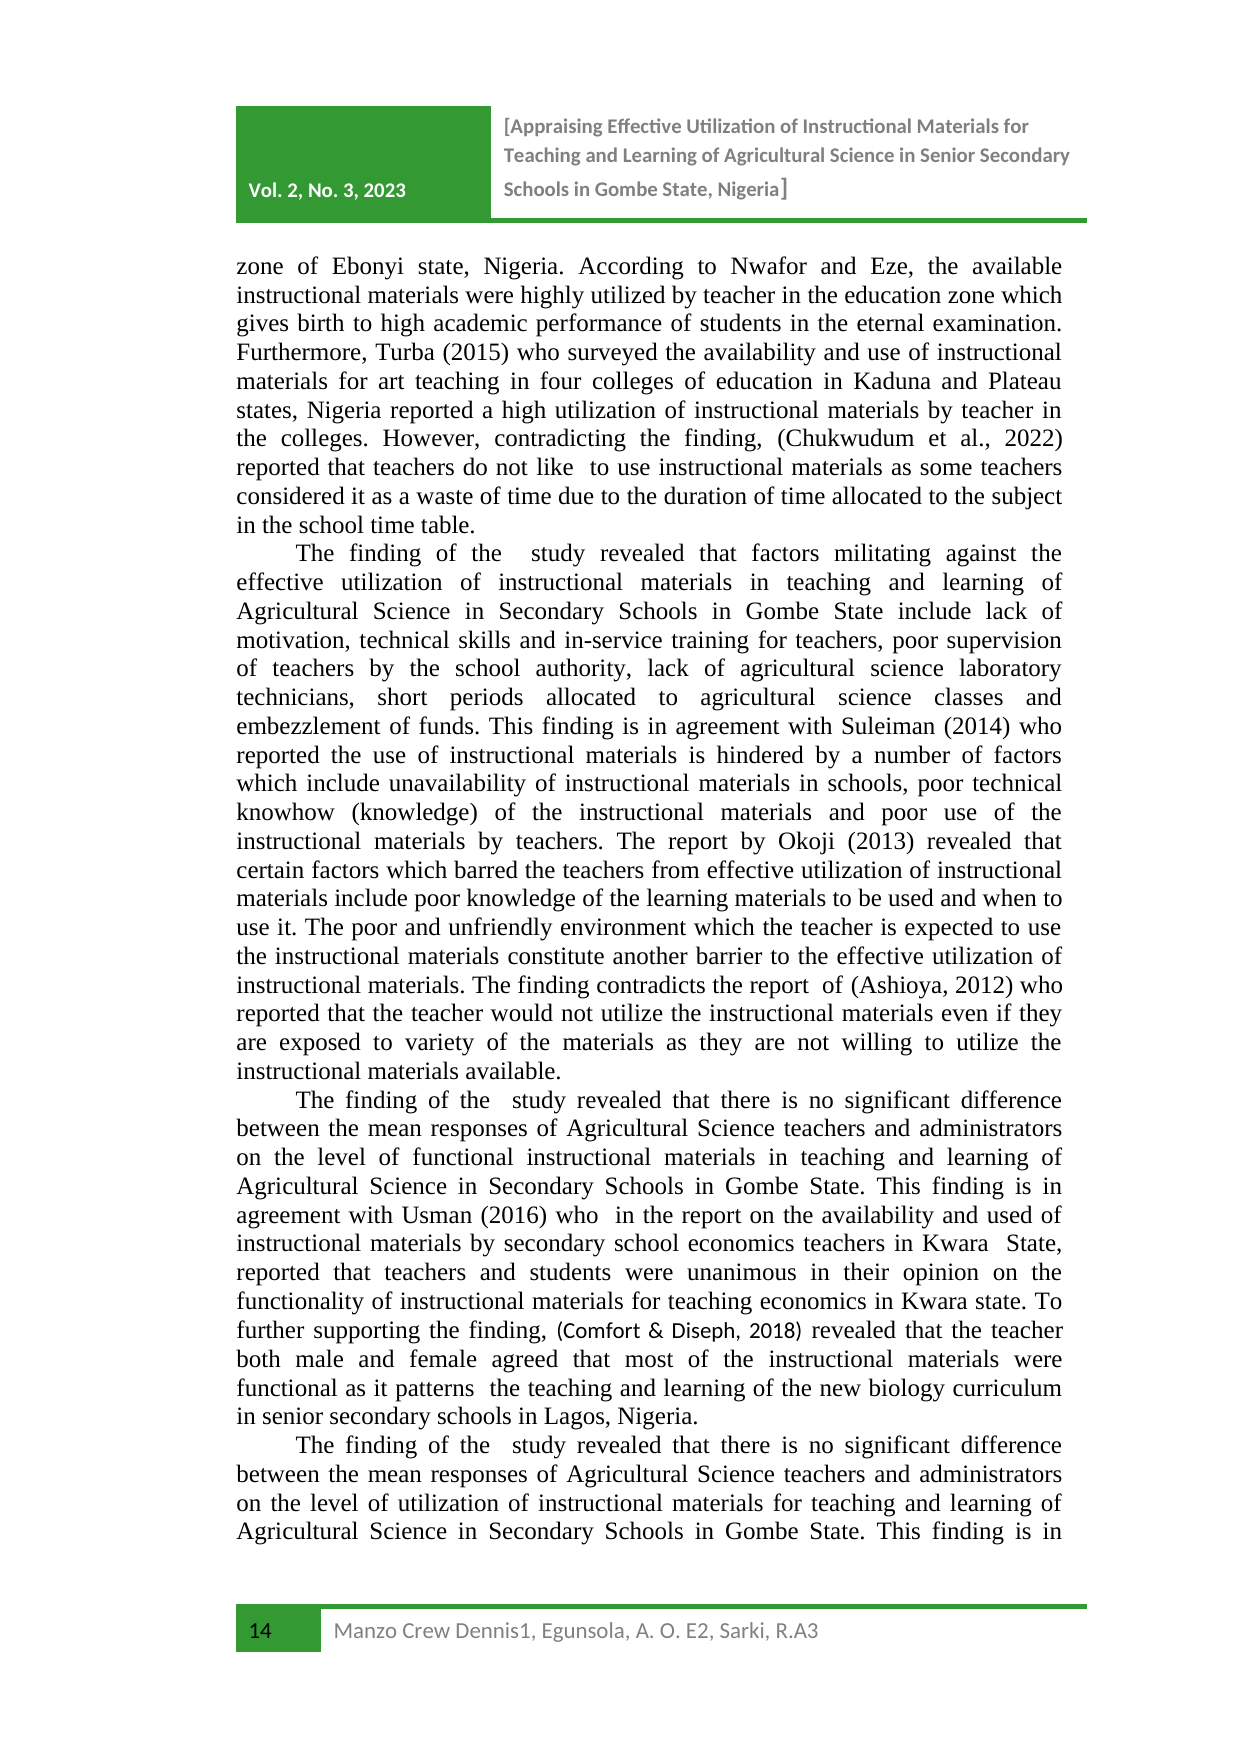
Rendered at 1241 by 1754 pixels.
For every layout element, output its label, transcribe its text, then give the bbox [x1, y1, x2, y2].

text The finding of the study revealed that there is no significant difference between the mean responses of Agricultural Science teachers and administrators on the level of functional instructional materials in teaching and learning of Agricultural Science in Secondary Schools in Gombe State. This finding is in agreement with Usman (2016) who in the report on the availability and used of instructional materials by secondary school economics teachers in Kwara State, reported that teachers and students were unanimous in their opinion on the functionality of instructional materials for teaching economics in Kwara state. To further supporting the finding, revealed that the teacher both male and female agreed that most of the instructional materials were functional as it patterns the teaching and learning of the new biology curriculum in senior secondary schools in Lagos, Nigeria. [236, 1085, 1063, 1430]
text The finding of the study revealed that factors militating against the effective utilization of instructional materials in teaching and learning of Agricultural Science in Secondary Schools in Gombe State include lack of motivation, technical skills and in-service training for teachers, poor supervision of teachers by the school authority, lack of agricultural science laboratory technicians, short periods allocated to agricultural science classes and embezzlement of funds. This finding is in agreement with Suleiman (2014) who reported the use of instructional materials is hindered by a number of factors which include unavailability of instructional materials in schools, poor technical knowhow (knowledge) of the instructional materials and poor use of the instructional materials by teachers. The report by Okoji (2013) revealed that certain factors which barred the teachers from effective utilization of instructional materials include poor knowledge of the learning materials to be used and when to use it. The poor and unfriendly environment which the teacher is expected to use the instructional materials constitute another barrier to the effective utilization of instructional materials. The finding contradicts the report of who reported that the teacher would not utilize the instructional materials even if they are exposed to variety of the materials as they are not willing to utilize the instructional materials available. [236, 538, 1063, 1085]
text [236, 1430, 1063, 1545]
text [236, 251, 1063, 538]
